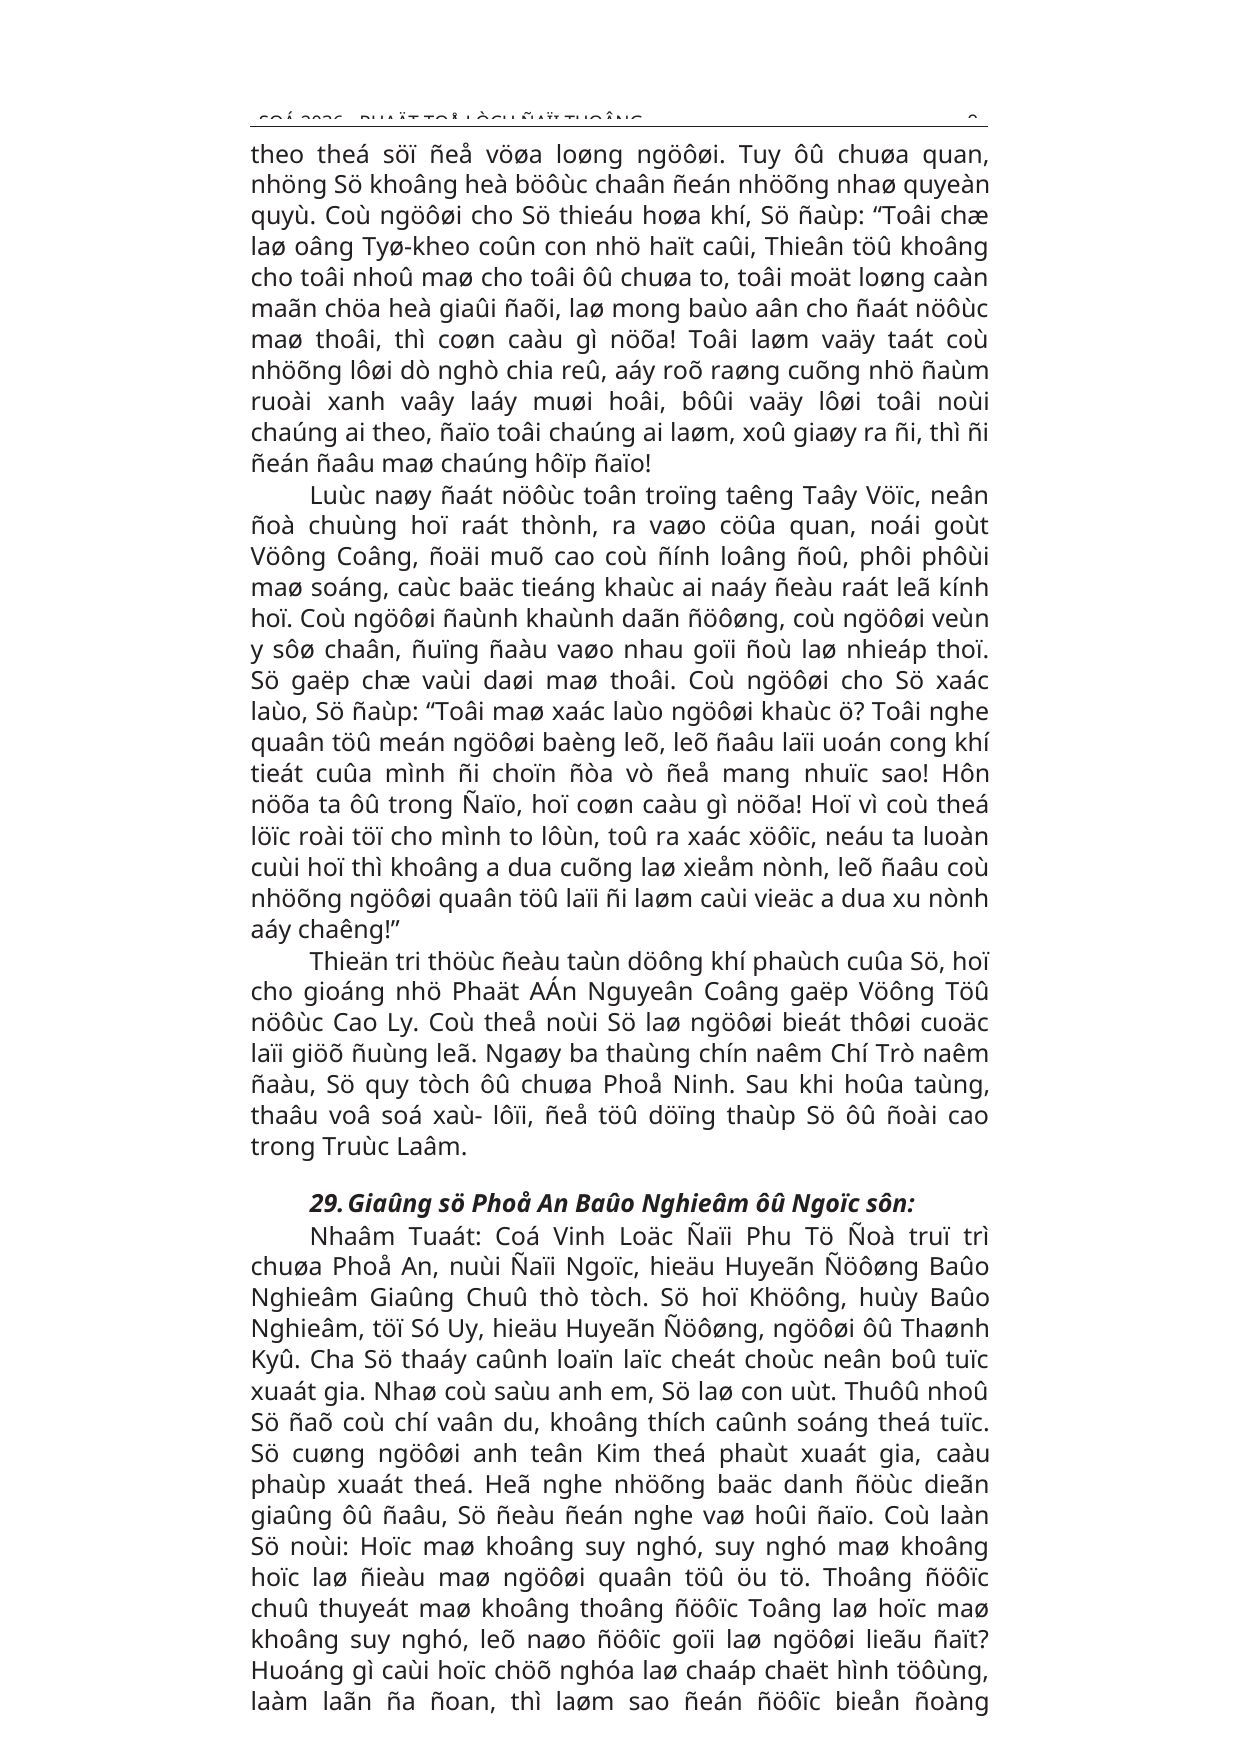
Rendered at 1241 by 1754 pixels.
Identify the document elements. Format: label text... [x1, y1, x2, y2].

text Luùc naøy ñaát nöôùc toân troïng taêng Taây Vöïc, neân ñoà chuùng hoï raát thònh, ra vaøo cöûa quan, noái goùt Vöông Coâng, ñoäi muõ cao coù ñính loâng ñoû, phôi phôùi maø soáng, caùc baäc tieáng khaùc ai naáy ñeàu raát leã kính hoï. Coù ngöôøi ñaùnh khaùnh daãn ñöôøng, coù ngöôøi veùn y sôø chaân, ñuïng ñaàu vaøo nhau goïi ñoù laø nhieáp thoï. Sö gaëp chæ vaùi daøi maø thoâi. Coù ngöôøi cho Sö xaác laùo, Sö ñaùp: “Toâi maø xaác laùo ngöôøi khaùc ö? Toâi nghe quaân töû meán ngöôøi baèng leõ, leõ ñaâu laïi uoán cong khí tieát cuûa mình ñi choïn ñòa vò ñeå mang nhuïc sao! Hôn nöõa ta ôû trong Ñaïo, hoï coøn caàu gì nöõa! Hoï vì coù theá löïc roài töï cho mình to lôùn, toû ra xaác xöôïc, neáu ta luoàn cuùi hoï thì khoâng a dua cuõng laø xieåm nònh, leõ ñaâu coù nhöõng ngöôøi quaân töû laïi ñi laøm caùi vieäc a dua xu nònh aáy chaêng!” [250, 480, 990, 945]
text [250, 1221, 990, 1718]
text Thieän tri thöùc ñeàu taùn döông khí phaùch cuûa Sö, hoï cho gioáng nhö Phaät AÁn Nguyeân Coâng gaëp Vöông Töû nöôùc Cao Ly. Coù theå noùi Sö laø ngöôøi bieát thôøi cuoäc laïi giöõ ñuùng leã. Ngaøy ba thaùng chín naêm Chí Trò naêm ñaàu, Sö quy tòch ôû chuøa Phoå Ninh. Sau khi hoûa taùng, thaâu voâ soá xaù- lôïi, ñeå töû döïng thaùp Sö ôû ñoài cao trong Truùc Laâm. [250, 945, 990, 1162]
text theo theá söï ñeå vöøa loøng ngöôøi. Tuy ôû chuøa quan, nhöng Sö khoâng heà böôùc chaân ñeán nhöõng nhaø quyeàn quyù. Coù ngöôøi cho Sö thieáu hoøa khí, Sö ñaùp: “Toâi chæ laø oâng Tyø-kheo coûn con nhö haït caûi, Thieân töû khoâng cho toâi nhoû maø cho toâi ôû chuøa to, toâi moät loøng caàn maãn chöa heà giaûi ñaõi, laø mong baùo aân cho ñaát nöôùc maø thoâi, thì coøn caàu gì nöõa! Toâi laøm vaäy taát coù nhöõng lôøi dò nghò chia reû, aáy roõ raøng cuõng nhö ñaùm ruoài xanh vaây laáy muøi hoâi, bôûi vaäy lôøi toâi noùi chaúng ai theo, ñaïo toâi chaúng ai laøm, xoû giaøy ra ñi, thì ñi ñeán ñaâu maø chaúng hôïp ñaïo! [250, 138, 990, 480]
subtitle Giaûng sö Phoå An Baûo Nghieâm ôû Ngoïc sôn: [309, 1187, 1092, 1219]
